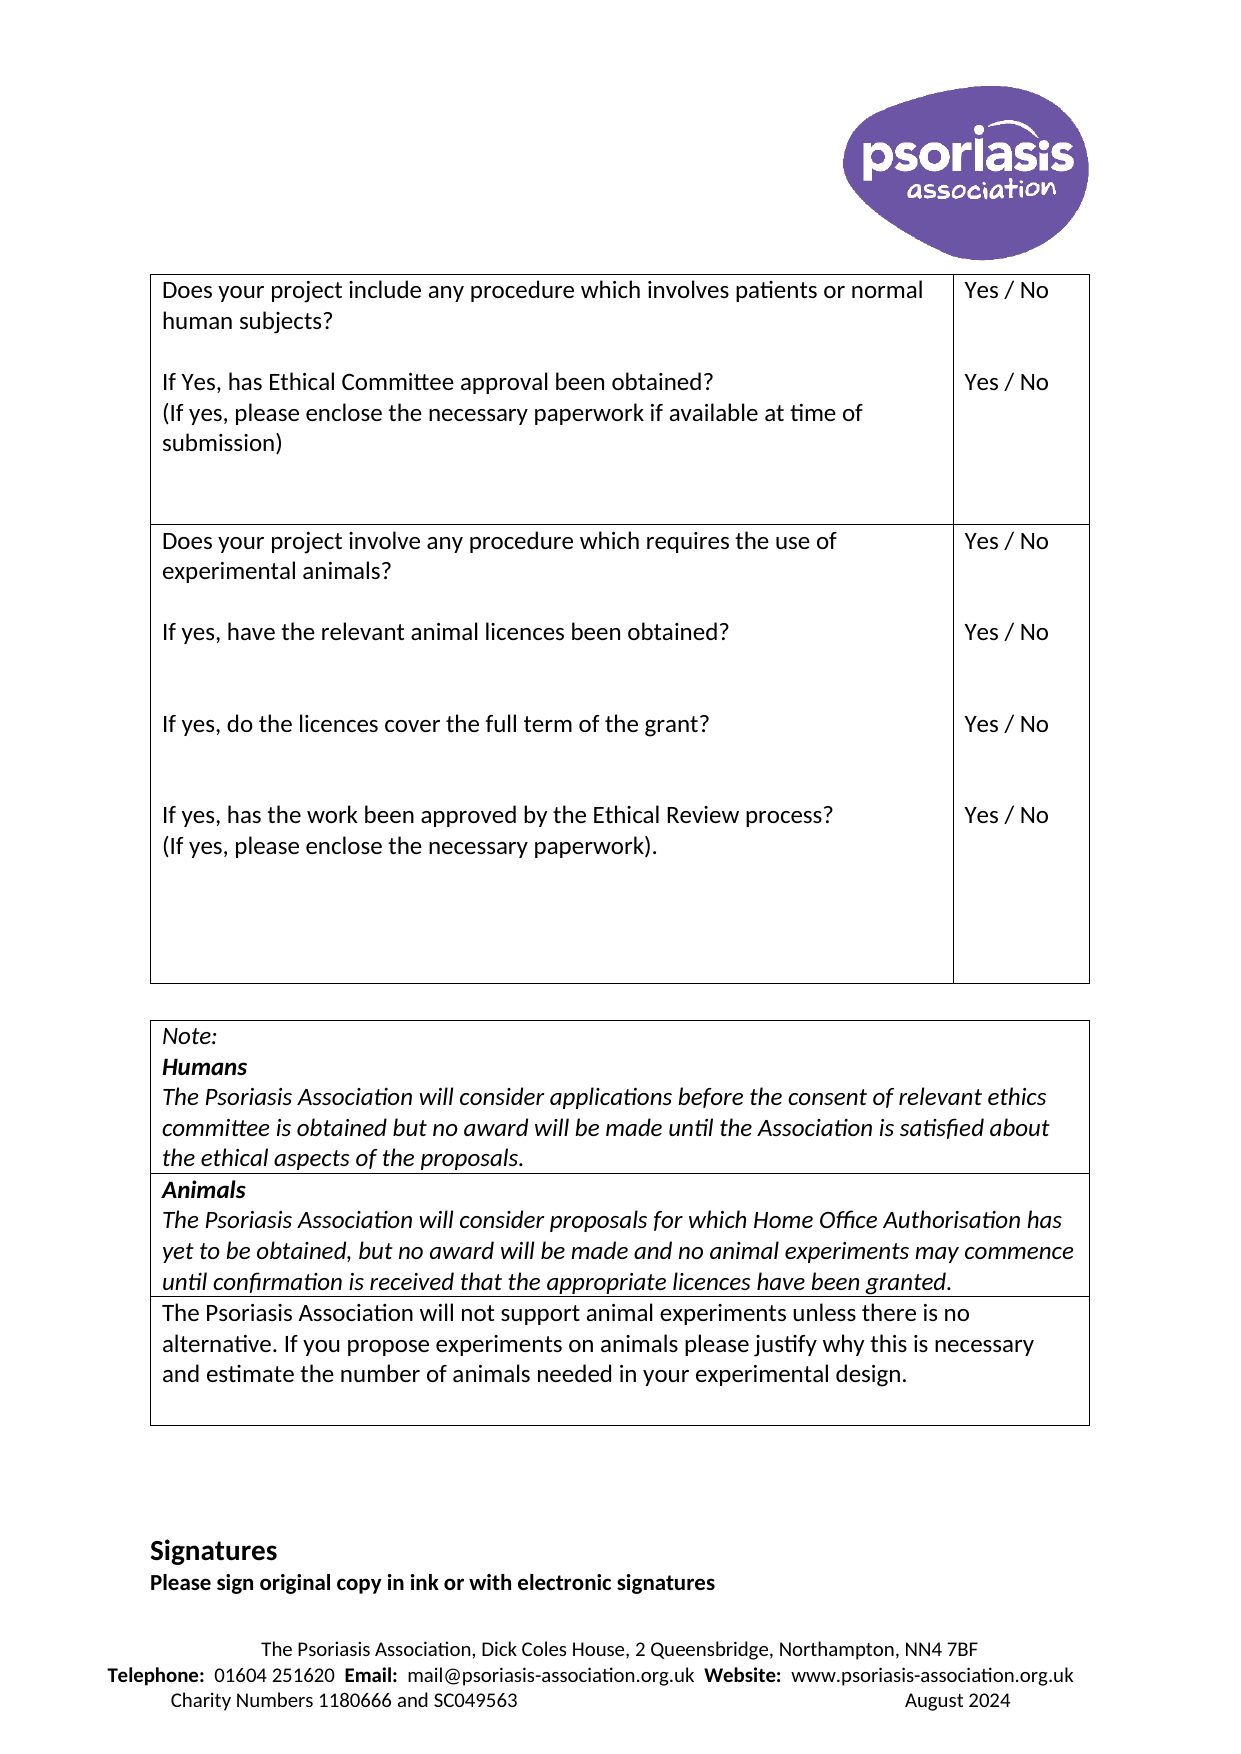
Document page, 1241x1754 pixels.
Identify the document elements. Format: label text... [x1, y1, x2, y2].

table_cell Animals The Psoriasis Association will consider proposals for which Home Office Authorisation has yet to be obtained, but no award will be made and no animal experiments may commence until confirmation is received that the appropriate licences have been granted. [151, 1174, 1089, 1296]
table_header Does your project include any procedure which involves patients or normal human subjects? If Yes, has Ethical Committee approval been obtained? (If yes, please enclose the necessary paperwork if available at time of submission) [151, 275, 953, 524]
table_cell The Psoriasis Association will not support animal experiments unless there is no alternative. If you propose experiments on animals please justify why this is necessary and estimate the number of animals needed in your experimental design. [151, 1297, 1089, 1424]
table_cell Yes / No Yes / No Yes / No Yes / No [954, 525, 1089, 983]
text Please sign original copy in ink or with electronic signatures [150, 1568, 1090, 1596]
text Signatures [150, 1532, 1090, 1568]
table_header Note: Humans The Psoriasis Association will consider applications before the consent of relevant ethics committee is obtained but no award will be made until the Association is satisfied about the ethical aspects of the proposals. [151, 1021, 1089, 1173]
table_cell Does your project involve any procedure which requires the use of experimental animals? If yes, have the relevant animal licences been obtained? If yes, do the licences cover the full term of the grant? If yes, has the work been approved by the Ethical Review process? (If yes, please enclose the necessary paperwork). [151, 525, 953, 983]
table_header Yes / No Yes / No [954, 275, 1089, 524]
picture [840, 73, 1091, 274]
